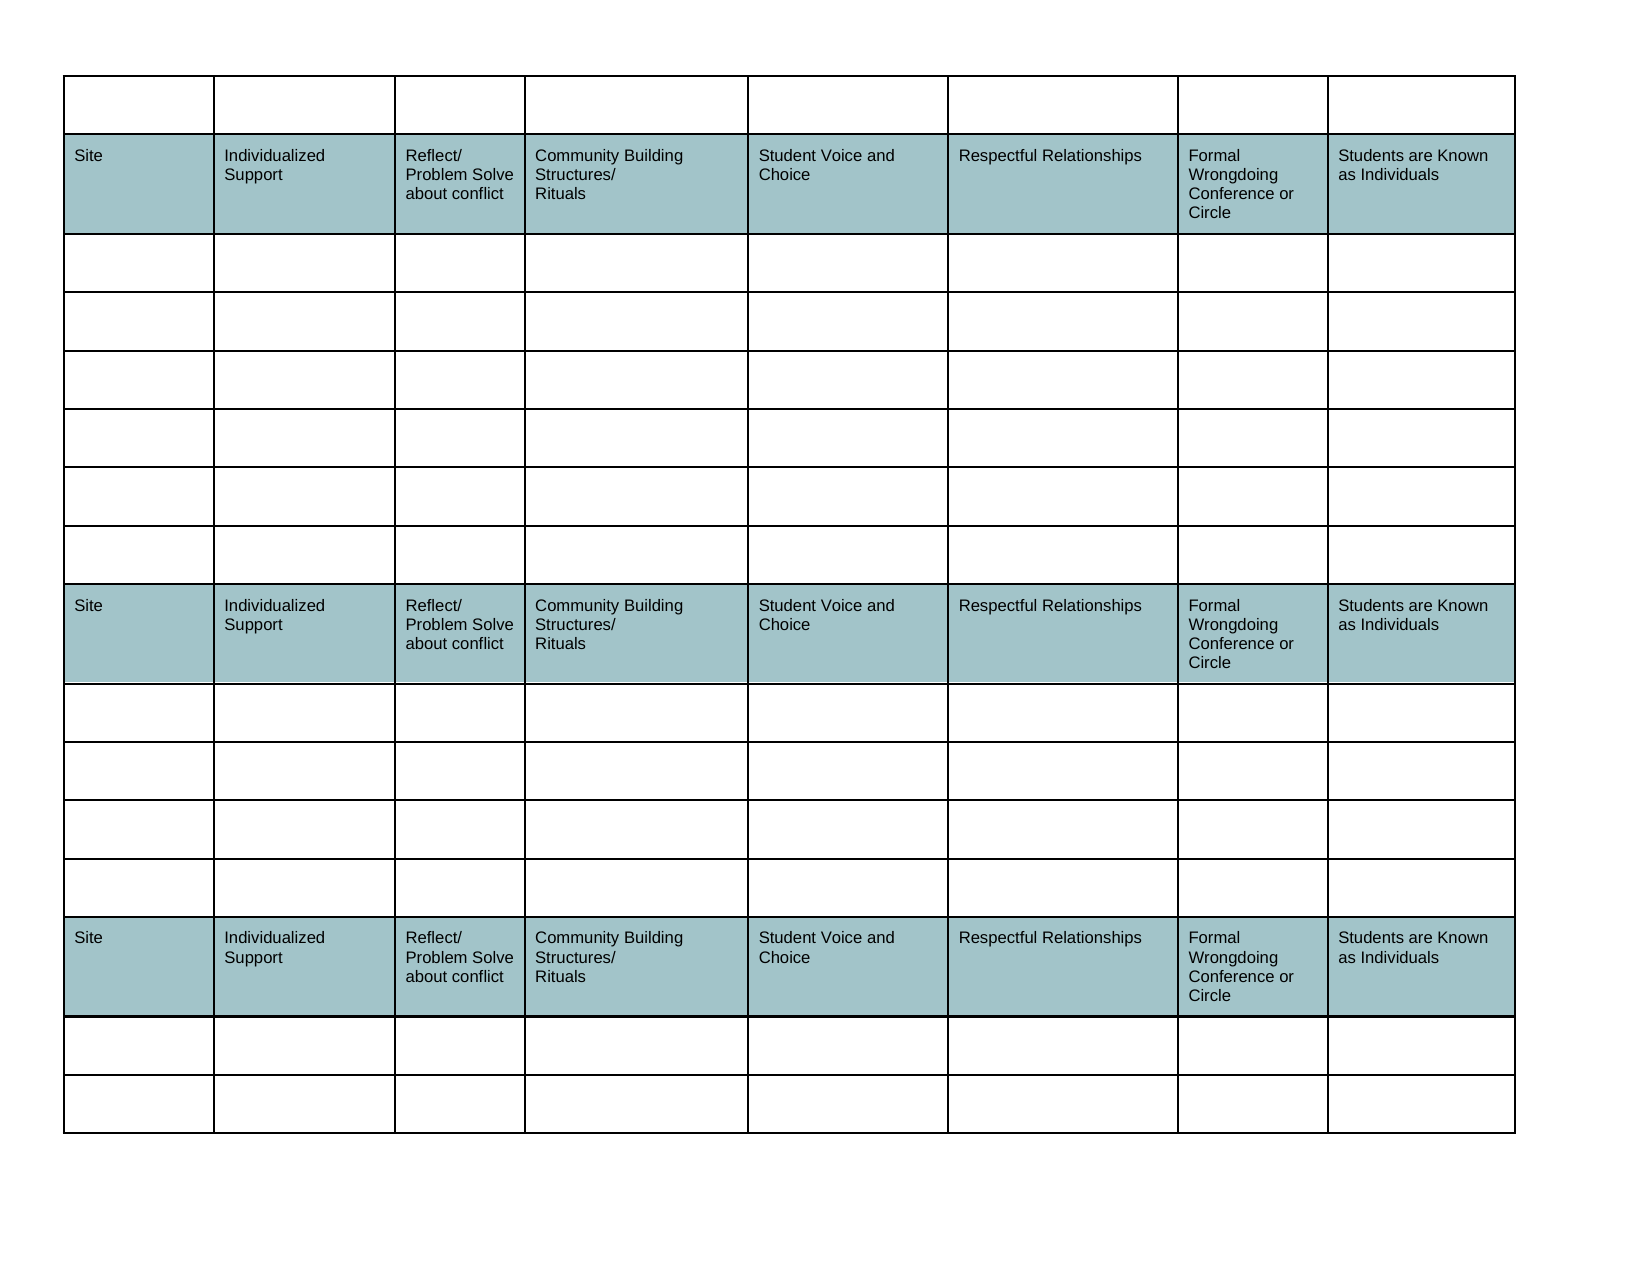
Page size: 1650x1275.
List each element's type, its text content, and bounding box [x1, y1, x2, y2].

table_cell [526, 1018, 747, 1074]
table_cell [396, 77, 524, 133]
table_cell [1329, 135, 1514, 233]
table_cell [1329, 685, 1514, 741]
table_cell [1179, 918, 1327, 1015]
table_cell [749, 235, 947, 291]
table_cell [215, 1018, 394, 1074]
table_cell Site [65, 585, 213, 682]
table_cell [749, 527, 947, 583]
table_cell [65, 293, 213, 349]
table_cell [526, 685, 747, 741]
table_cell [1329, 801, 1514, 857]
table_cell [949, 235, 1177, 291]
table_cell [65, 235, 213, 291]
table_cell [396, 352, 524, 408]
table_cell [526, 235, 747, 291]
table_cell [215, 685, 394, 741]
table_cell [215, 235, 394, 291]
table_cell [1329, 860, 1514, 916]
table_cell Site [65, 918, 213, 1015]
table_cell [526, 918, 747, 1015]
table_cell [215, 801, 394, 857]
table_cell [949, 743, 1177, 799]
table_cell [215, 918, 394, 1015]
table_cell [949, 410, 1177, 466]
table_cell [1329, 1076, 1514, 1132]
table_cell [749, 1076, 947, 1132]
table_cell [526, 352, 747, 408]
table_cell [1329, 352, 1514, 408]
table_cell [65, 801, 213, 857]
table_cell [1179, 293, 1327, 349]
table_cell [526, 801, 747, 857]
table_cell [749, 1018, 947, 1074]
table_cell [949, 860, 1177, 916]
table_cell [65, 860, 213, 916]
table_cell [1179, 743, 1327, 799]
table_cell [949, 77, 1177, 133]
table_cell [749, 918, 947, 1015]
table_cell [749, 801, 947, 857]
table_cell Community Building Structures/ Rituals [526, 585, 747, 682]
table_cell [215, 135, 394, 233]
table_cell [1179, 801, 1327, 857]
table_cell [396, 918, 524, 1015]
table_cell [1179, 468, 1327, 524]
table_cell [1179, 410, 1327, 466]
table_cell [65, 527, 213, 583]
table_cell Reflect/ Problem Solve about conflict [396, 585, 524, 682]
table_cell [65, 410, 213, 466]
table_cell [65, 1018, 213, 1074]
table_cell [1329, 235, 1514, 291]
table_cell [65, 685, 213, 741]
table_cell Individualized Support [215, 585, 394, 682]
table_cell [1329, 1018, 1514, 1074]
table_cell [749, 352, 947, 408]
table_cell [1329, 918, 1514, 1015]
table_cell [215, 293, 394, 349]
table_cell [1179, 527, 1327, 583]
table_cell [526, 135, 747, 233]
table_cell [1179, 352, 1327, 408]
table_cell [1329, 77, 1514, 133]
table_cell Site [65, 135, 213, 233]
table_cell [526, 1076, 747, 1132]
table_cell [949, 293, 1177, 349]
table_cell [65, 468, 213, 524]
table_cell [949, 352, 1177, 408]
table_cell Respectful Relationships [949, 585, 1177, 682]
table_cell [1329, 410, 1514, 466]
table_cell [396, 293, 524, 349]
table_cell [65, 77, 213, 133]
table_cell [396, 410, 524, 466]
table_cell Students are Known as Individuals [1329, 585, 1514, 682]
table_cell [65, 743, 213, 799]
table_cell [949, 1076, 1177, 1132]
table_cell [396, 468, 524, 524]
table_cell [396, 235, 524, 291]
table_cell [526, 527, 747, 583]
table_cell [215, 527, 394, 583]
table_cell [1179, 135, 1327, 233]
table_cell [749, 743, 947, 799]
table_cell [396, 801, 524, 857]
table_cell [949, 685, 1177, 741]
table_cell [949, 468, 1177, 524]
table_cell [1329, 468, 1514, 524]
table_cell [749, 468, 947, 524]
table_cell [215, 77, 394, 133]
table_cell [526, 743, 747, 799]
table_cell [65, 1076, 213, 1132]
table_cell [215, 468, 394, 524]
table_cell [949, 801, 1177, 857]
table_cell [749, 410, 947, 466]
table_cell [949, 527, 1177, 583]
table_cell [749, 685, 947, 741]
table_cell [1179, 77, 1327, 133]
table_cell [1329, 527, 1514, 583]
table_cell [1179, 1018, 1327, 1074]
table_cell [526, 410, 747, 466]
table_cell [1329, 743, 1514, 799]
table_cell [396, 743, 524, 799]
table_cell [1179, 685, 1327, 741]
table_cell [215, 352, 394, 408]
table_cell [949, 1018, 1177, 1074]
table_cell [215, 743, 394, 799]
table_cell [949, 135, 1177, 233]
table_cell [215, 860, 394, 916]
table_cell [396, 1018, 524, 1074]
table_cell Student Voice and Choice [749, 585, 947, 682]
table_cell [526, 468, 747, 524]
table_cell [396, 135, 524, 233]
table_cell [1179, 1076, 1327, 1132]
table_cell [1329, 293, 1514, 349]
table_cell [215, 410, 394, 466]
table_cell [65, 352, 213, 408]
table_cell [749, 77, 947, 133]
table_cell [526, 293, 747, 349]
table_cell [396, 685, 524, 741]
table_cell [1179, 860, 1327, 916]
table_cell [949, 918, 1177, 1015]
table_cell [749, 135, 947, 233]
table_cell [749, 860, 947, 916]
table_cell [215, 1076, 394, 1132]
table_cell [749, 293, 947, 349]
table_cell [396, 527, 524, 583]
table_cell [526, 77, 747, 133]
table_cell [1179, 235, 1327, 291]
table_cell [396, 860, 524, 916]
table_cell [526, 860, 747, 916]
table_cell Formal Wrongdoing Conference or Circle [1179, 585, 1327, 682]
table_cell [396, 1076, 524, 1132]
